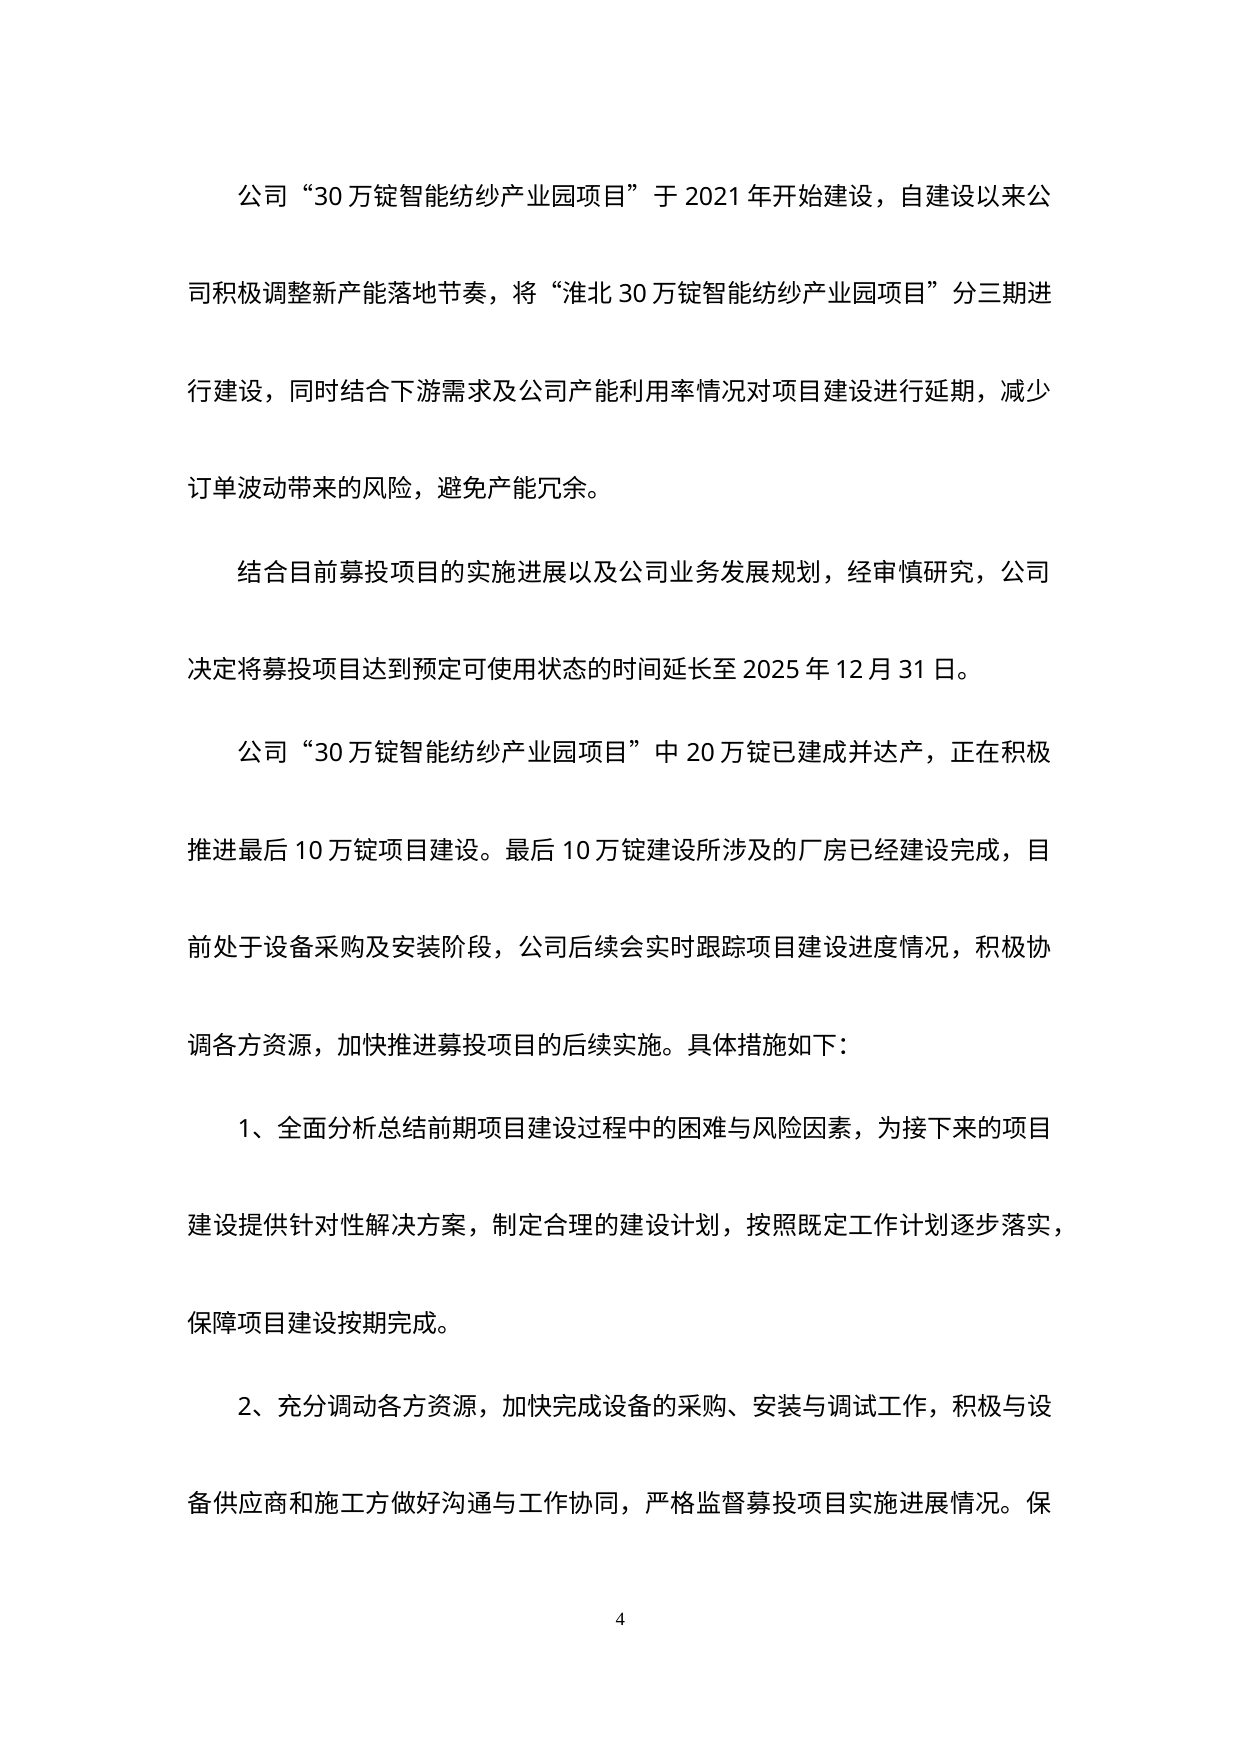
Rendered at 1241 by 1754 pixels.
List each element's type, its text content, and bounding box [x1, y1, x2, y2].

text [187, 1372, 1053, 1534]
text 1、全面分析总结前期项目建设过程中的困难与风险因素，为接下来的项目建设提供针对性解决方案，制定合理的建设计划，按照既定工作计划逐步落实，保障项目建设按期完成。 [187, 1094, 1053, 1354]
text 公司“30万锭智能纺纱产业园项目”于2021年开始建设，自建设以来公司积极调整新产能落地节奏，将“淮北30万锭智能纺纱产业园项目”分三期进行建设，同时结合下游需求及公司产能利用率情况对项目建设进行延期，减少订单波动带来的风险，避免产能冗余。 [187, 162, 1053, 519]
text 结合目前募投项目的实施进展以及公司业务发展规划，经审慎研究，公司决定将募投项目达到预定可使用状态的时间延长至2025年12月31日。 [187, 538, 1053, 700]
text 公司“30万锭智能纺纱产业园项目”中20万锭已建成并达产，正在积极推进最后10万锭项目建设。最后10万锭建设所涉及的厂房已经建设完成，目前处于设备采购及安装阶段，公司后续会实时跟踪项目建设进度情况，积极协调各方资源，加快推进募投项目的后续实施。具体措施如下： [187, 718, 1053, 1076]
